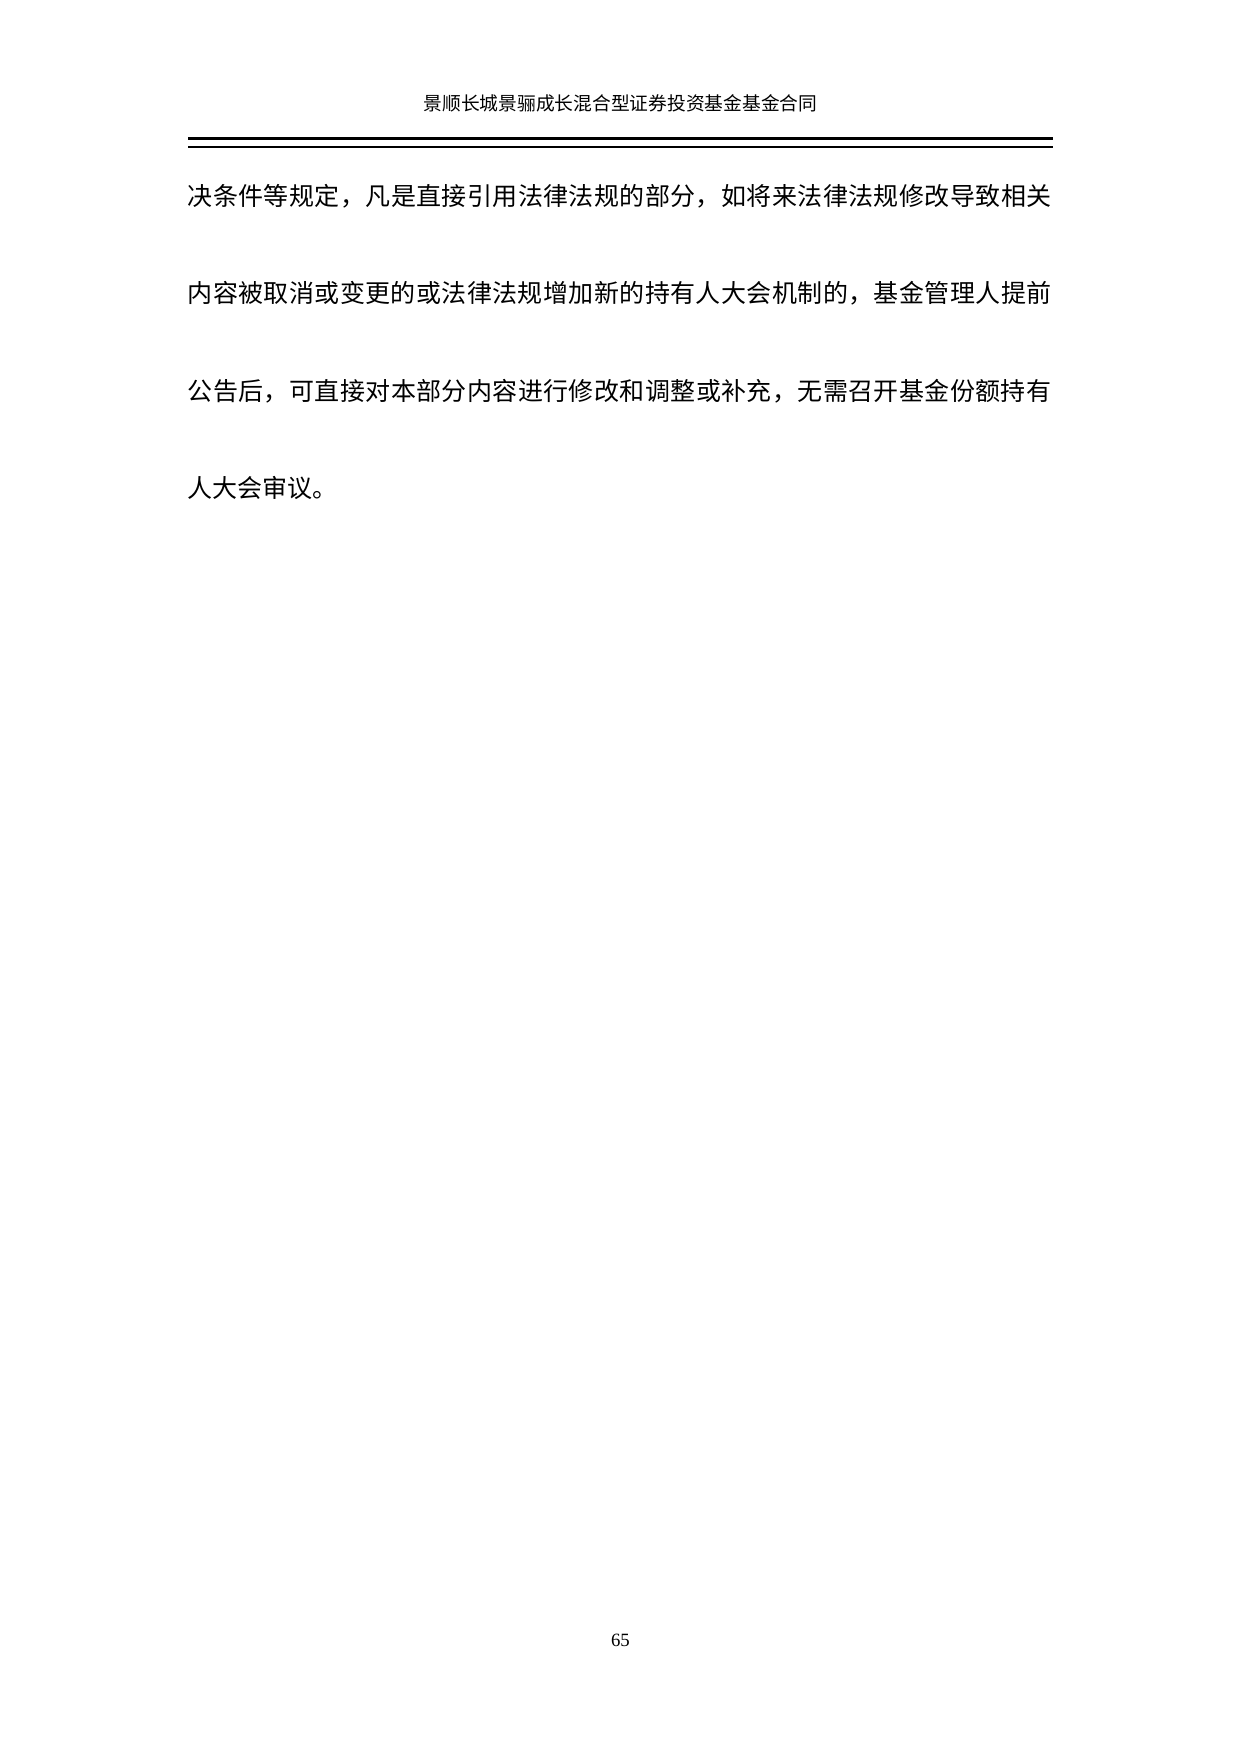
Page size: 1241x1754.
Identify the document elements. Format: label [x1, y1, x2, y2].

text [187, 162, 1053, 519]
